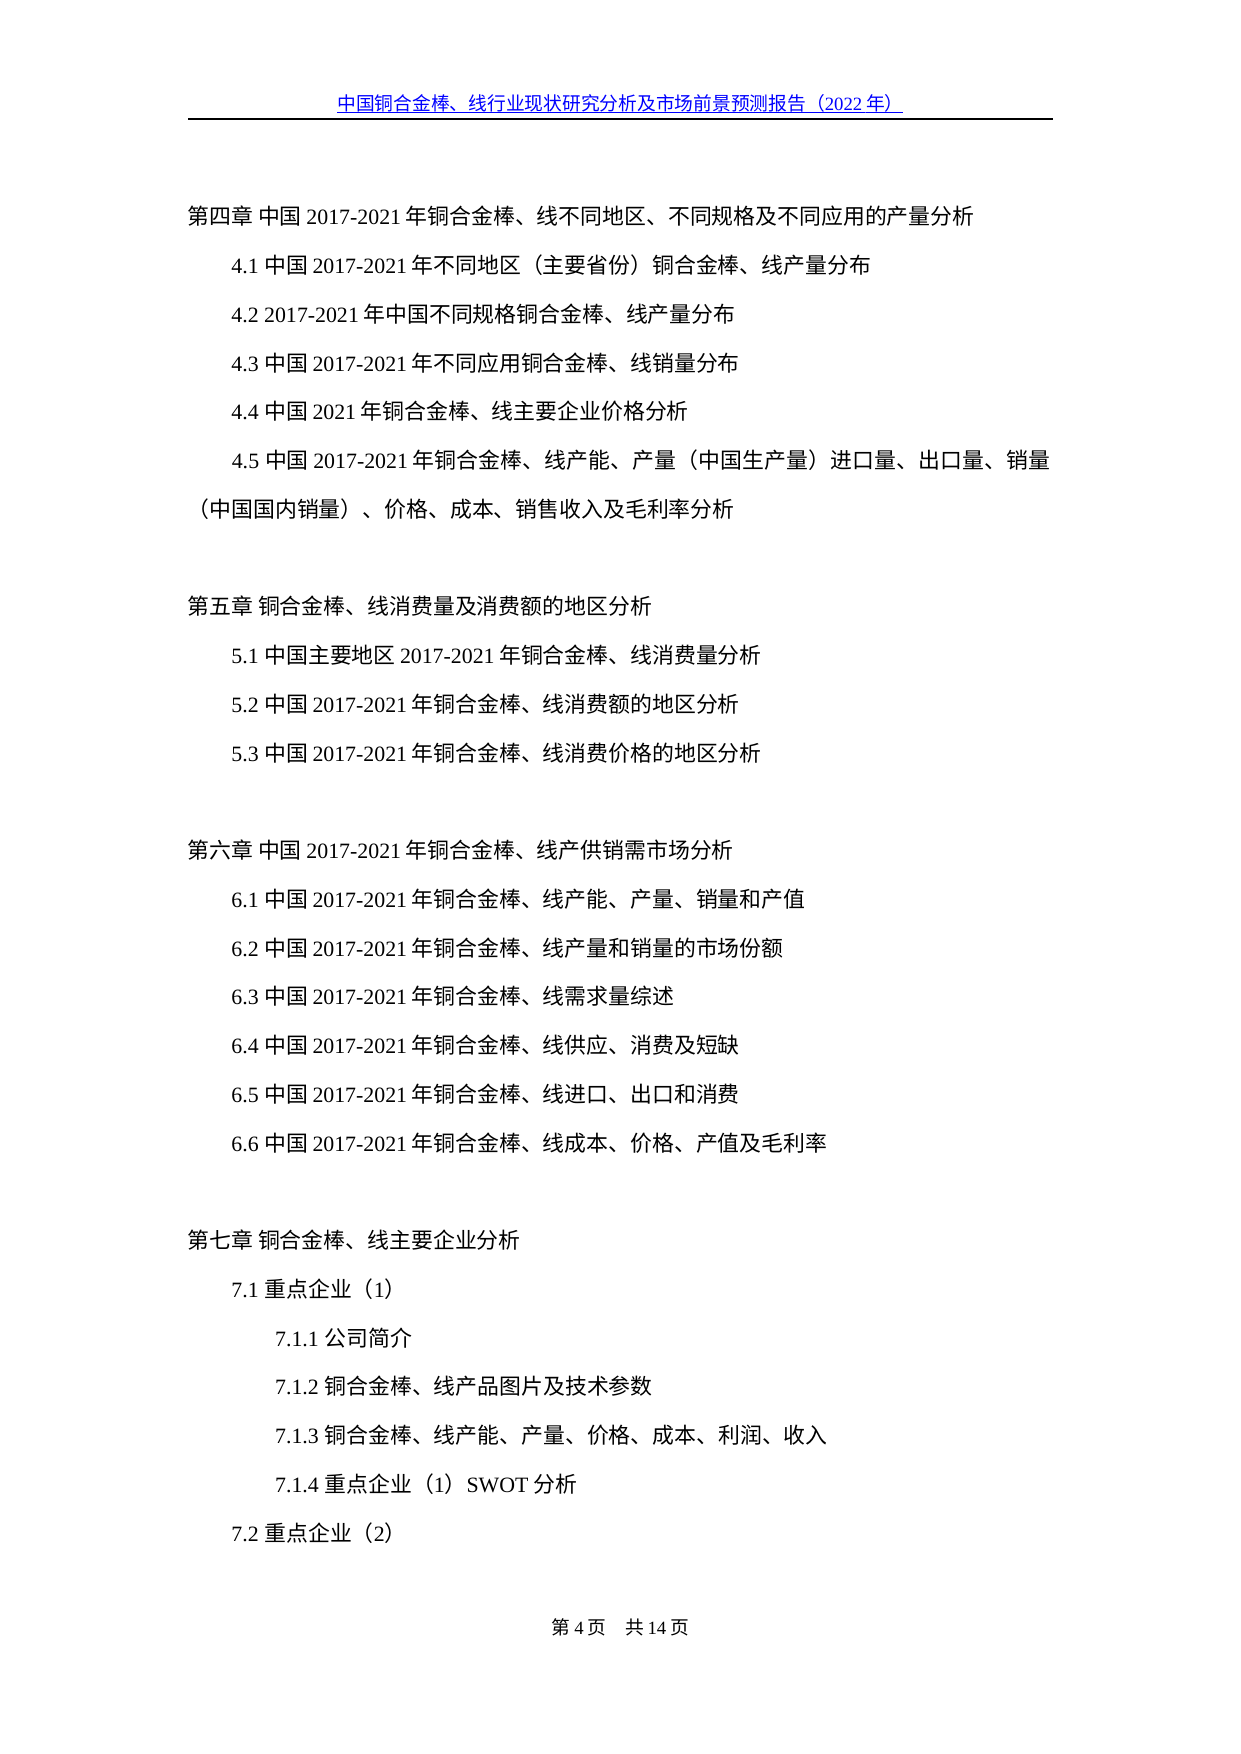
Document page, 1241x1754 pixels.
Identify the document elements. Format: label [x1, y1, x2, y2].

text [187, 150, 1053, 1548]
